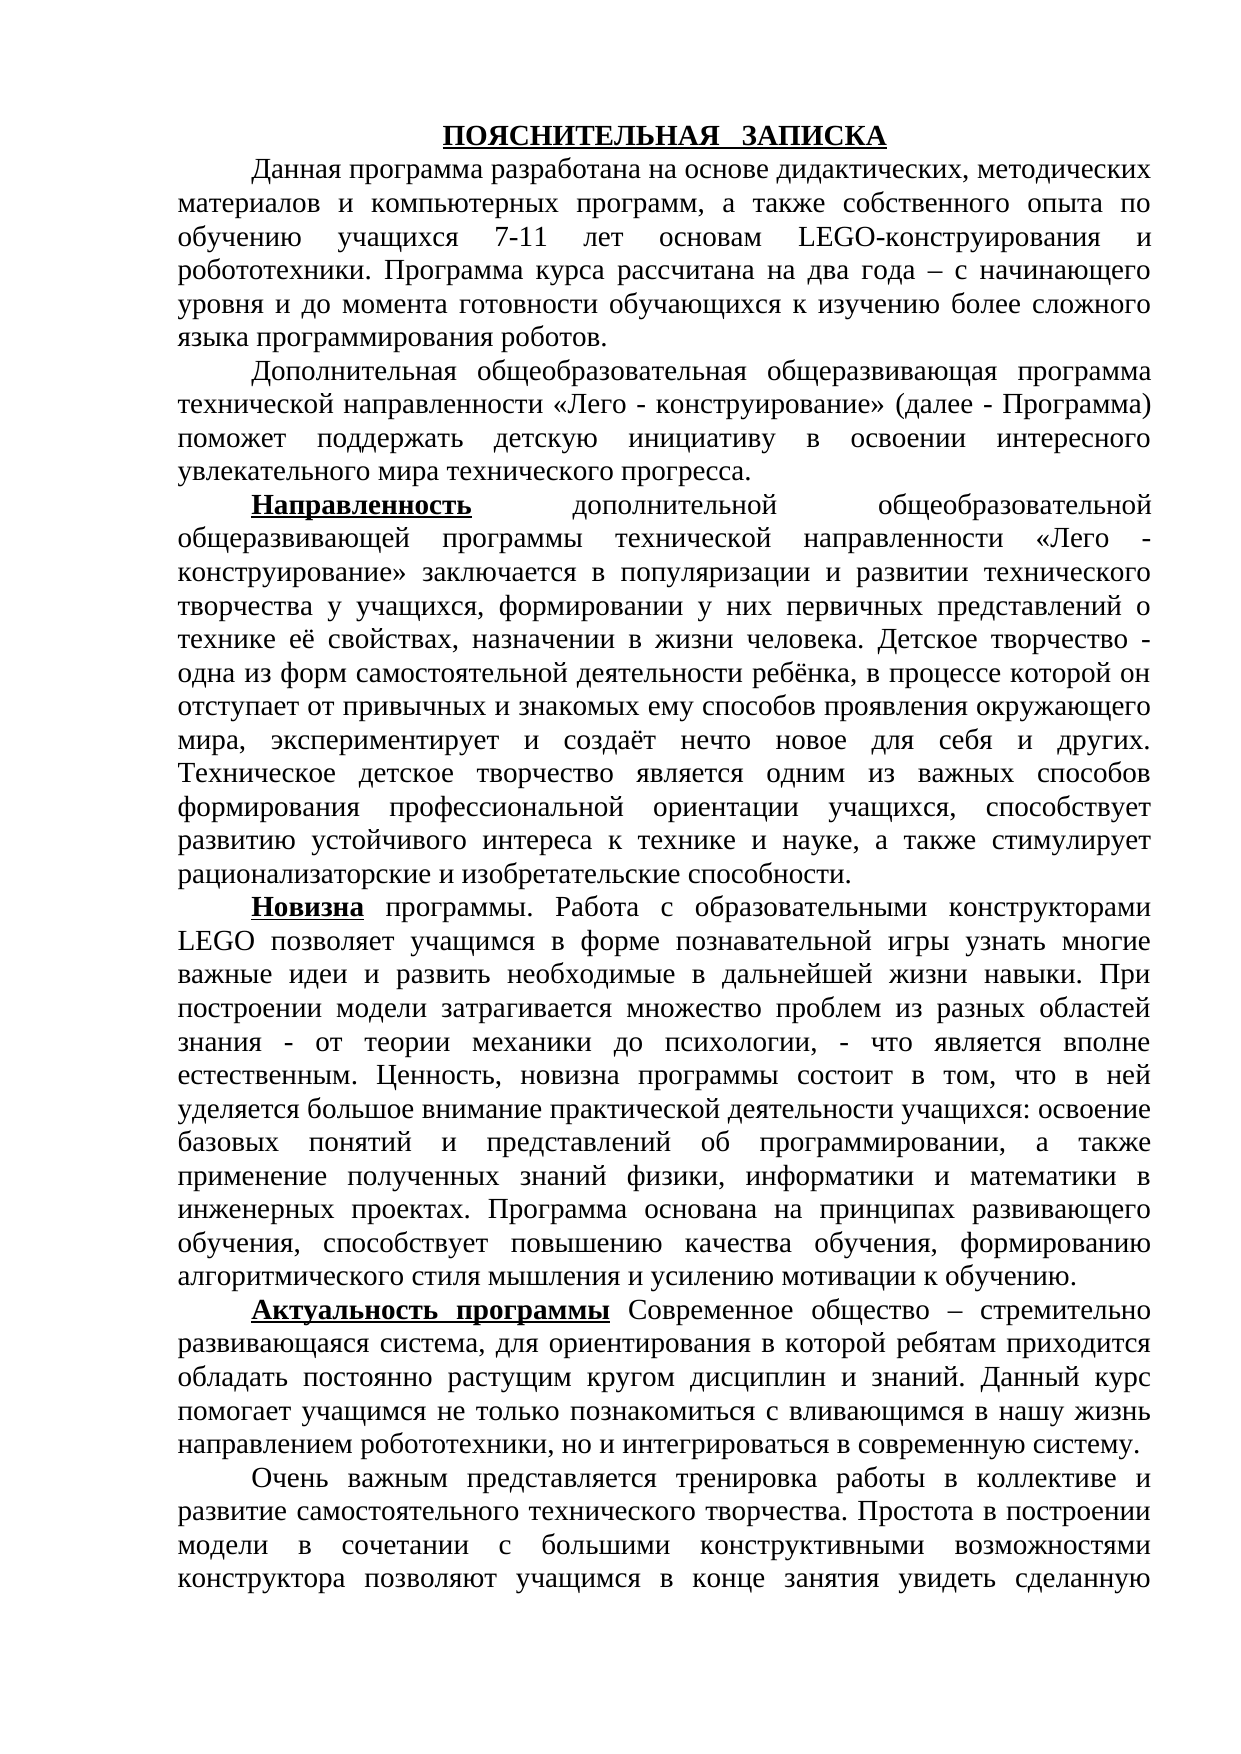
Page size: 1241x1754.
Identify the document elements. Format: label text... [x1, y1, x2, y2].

text Направленность дополнительной общеобразовательной общеразвивающей программы технической направленности «Лего - конструирование» заключается в популяризации и развитии технического творчества у учащихся, формировании у них первичных представлений о технике её свойствах, назначении в жизни человека. Детское творчество - одна из форм самостоятельной деятельности ребёнка, в процессе которой он отступает от привычных и знакомых ему способов проявления окружающего мира, экспериментирует и создаёт нечто новое для себя и других. Техническое детское творчество является одним из важных способов формирования профессиональной ориентации учащихся, способствует развитию устойчивого интереса к технике и науке, а также стимулирует рационализаторские и изобретательские способности. [177, 487, 1152, 889]
text ПОЯСНИТЕЛЬНАЯ ЗАПИСКА [177, 118, 1152, 152]
text Дополнительная общеобразовательная общеразвивающая программа технической направленности «Лего - конструирование» (далее - Программа) поможет поддержать детскую инициативу в освоении интересного увлекательного мира технического прогресса. [177, 353, 1152, 487]
text Новизна программы. Работа с образовательными конструкторами LEGO позволяет учащимся в форме познавательной игры узнать многие важные идеи и развить необходимые в дальнейшей жизни навыки. При построении модели затрагивается множество проблем из разных областей знания - от теории механики до психологии, - что является вполне естественным. Ценность, новизна программы состоит в том, что в ней уделяется большое внимание практической деятельности учащихся: освоение базовых понятий и представлений об программировании, а также применение полученных знаний физики, информатики и математики в инженерных проектах. Программа основана на принципах развивающего обучения, способствует повышению качества обучения, формированию алгоритмического стиля мышления и усилению мотивации к обучению. [177, 889, 1152, 1292]
text Данная программа разработана на основе дидактических, методических материалов и компьютерных программ, а также собственного опыта по обучению учащихся 7-11 лет основам LEGO-конструирования и робототехники. Программа курса рассчитана на два года – с начинающего уровня и до момента готовности обучающихся к изучению более сложного языка программирования роботов. [177, 152, 1152, 353]
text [177, 1460, 1152, 1594]
text Актуальность программы Современное общество – стремительно развивающаяся система, для ориентирования в которой ребятам приходится обладать постоянно растущим кругом дисциплин и знаний. Данный курс помогает учащимся не только познакомиться с вливающимся в нашу жизнь направлением робототехники, но и интегрироваться в современную систему. [177, 1292, 1152, 1460]
